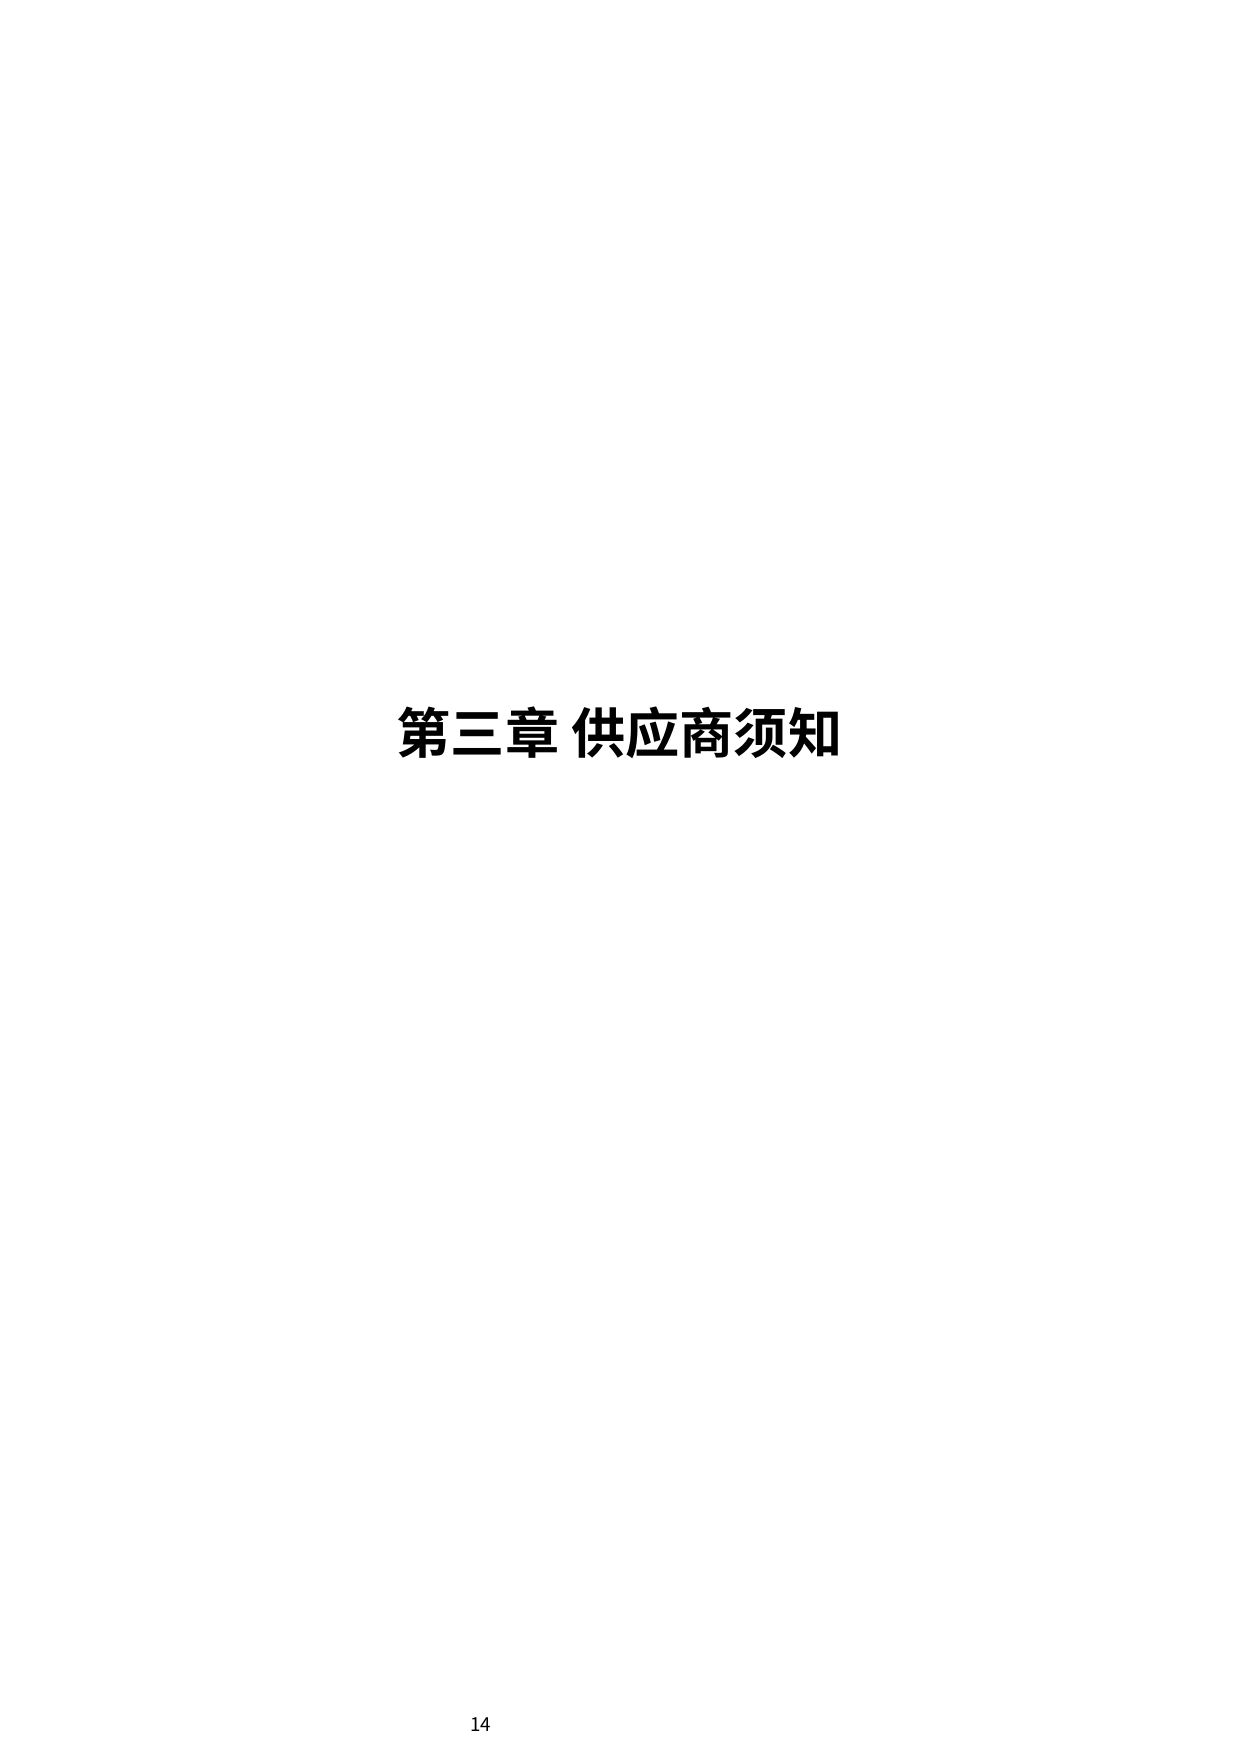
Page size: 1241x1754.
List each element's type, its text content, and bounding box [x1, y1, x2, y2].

subtitle 第三章 供应商须知 [191, 690, 1047, 769]
